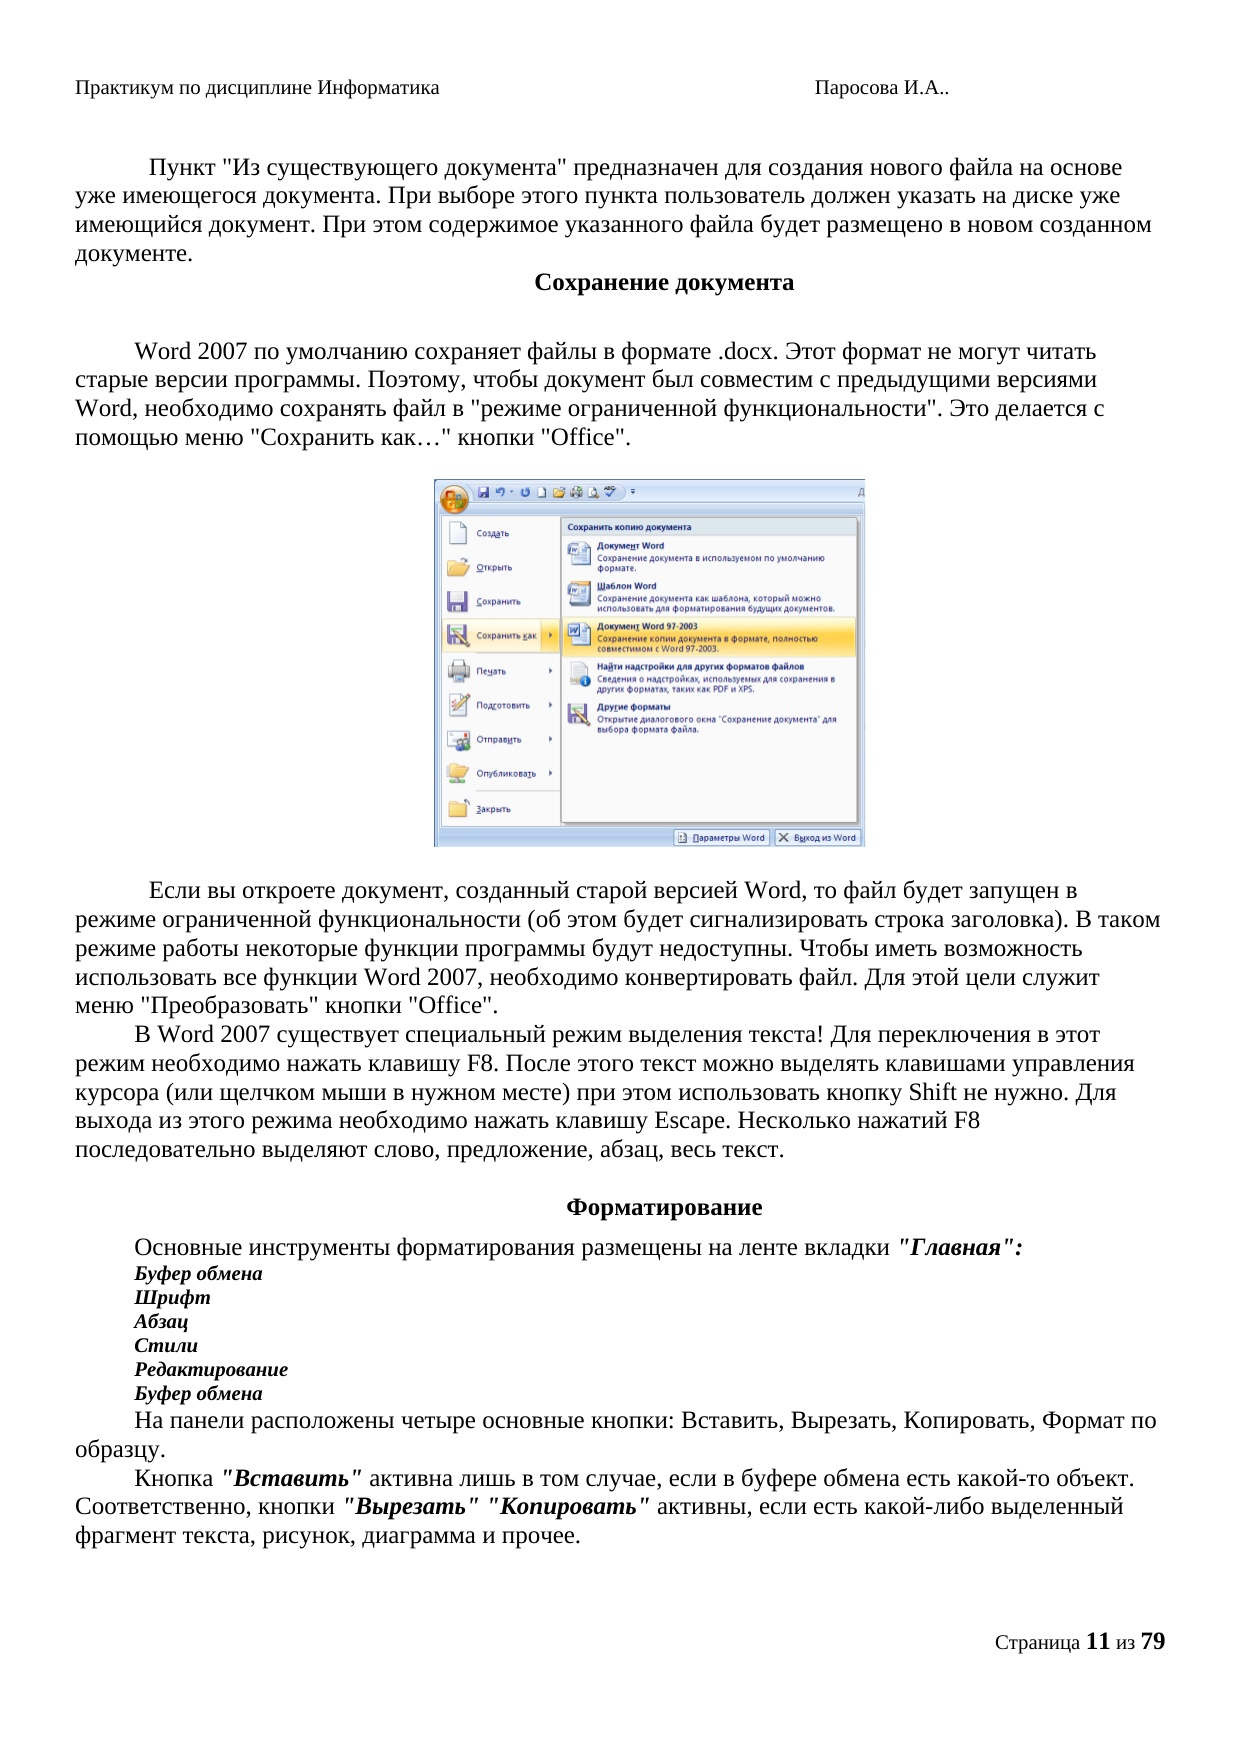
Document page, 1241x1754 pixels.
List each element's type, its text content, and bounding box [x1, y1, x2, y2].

subtitle Форматирование [164, 1192, 1165, 1221]
text Word 2007 по умолчанию сохраняет файлы в формате .docx. Этот формат не могут читать старые версии программы. Поэтому, чтобы документ был совместим с предыдущими версиями Word, необходимо сохранять файл в "режиме ограниченной функциональности". Это делается с помощью меню "Сохранить как…" кнопки "Office". [75, 336, 1165, 451]
text Абзац [75, 1309, 1165, 1333]
text Стили [75, 1333, 1165, 1357]
picture [434, 479, 866, 847]
text Кнопка "Вставить" активна лишь в том случае, если в буфере обмена есть какой-то объект. Соответственно, кнопки "Вырезать" "Копировать" активны, если есть какой-либо выделенный фрагмент текста, рисунок, диаграмма и прочее. [75, 1463, 1165, 1549]
text В Word 2007 существует специальный режим выделения текста! Для переключения в этот режим необходимо нажать клавишу F8. После этого текст можно выделять клавишами управления курсора (или щелчком мыши в нужном месте) при этом использовать кнопку Shift не нужно. Для выхода из этого режима необходимо нажать клавишу Escape. Несколько нажатий F8 последовательно выделяют слово, предложение, абзац, весь текст. [75, 1019, 1165, 1163]
text Буфер обмена [75, 1261, 1165, 1285]
text Буфер обмена [75, 1381, 1165, 1405]
text Основные инструменты форматирования размещены на ленте вкладки "Главная": [75, 1232, 1165, 1261]
subtitle Сохранение документа [164, 267, 1165, 296]
text Если вы откроете документ, созданный старой версией Word, то файл будет запущен в режиме ограниченной функциональности (об этом будет сигнализировать строка заголовка). В таком режиме работы некоторые функции программы будут недоступны. Чтобы иметь возможность использовать все функции Word 2007, необходимо конвертировать файл. Для этой цели служит меню "Преобразовать" кнопки "Office". [75, 876, 1165, 1019]
text Редактирование [75, 1357, 1165, 1381]
text Пункт "Из существующего документа" предназначен для создания нового файла на основе уже имеющегося документа. При выборе этого пункта пользователь должен указать на диске уже имеющийся документ. При этом содержимое указанного файла будет размещено в новом созданном документе. [75, 152, 1165, 267]
text Шрифт [75, 1285, 1165, 1309]
text На панели расположены четыре основные кнопки: Вставить, Вырезать, Копировать, Формат по образцу. [75, 1405, 1165, 1463]
